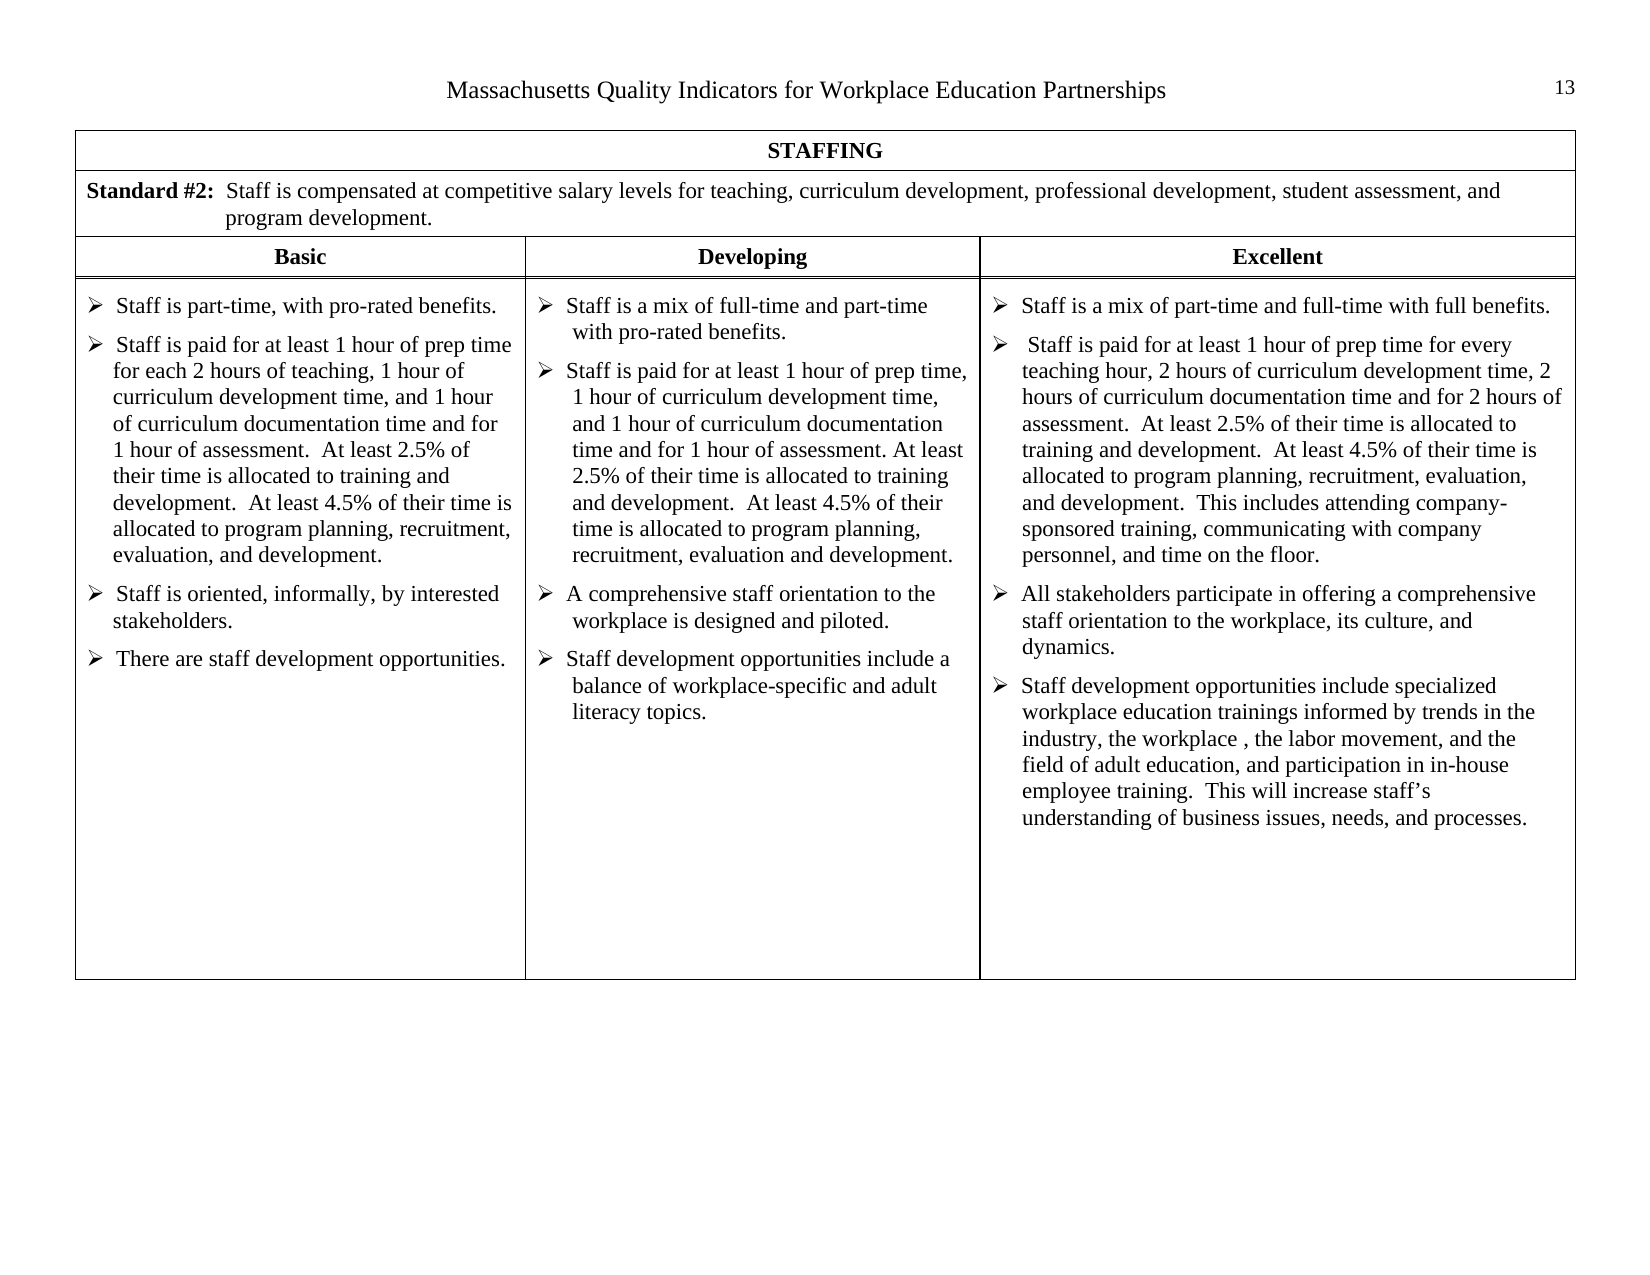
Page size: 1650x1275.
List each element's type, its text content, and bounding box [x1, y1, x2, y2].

table_header STAFFING [76, 131, 1575, 170]
table_cell Basic [76, 237, 525, 276]
table_cell Staff is a mix of part-time and full-time with full benefits. Staff is paid for at least 1 hour of prep time for every teaching hour, 2 hours of curriculum development time, 2 hours of curriculum documentation time and for 2 hours of assessment. At least 2.5% of their time is allocated to training and development. At least 4.5% of their time is allocated to program planning, recruitment, evaluation, and development. This includes attending company-sponsored training, communicating with company personnel, and time on the floor. All stakeholders participate in offering a comprehensive staff orientation to the workplace, its culture, and dynamics. Staff development opportunities include specialized workplace education trainings informed by trends in the industry, the workplace , the labor movement, and the field of adult education, and participation in in-house employee training. This will increase staff’s understanding of business issues, needs, and processes. [981, 279, 1575, 979]
table_cell Excellent [981, 237, 1575, 276]
table_cell Staff is a mix of full-time and part-time with pro-rated benefits. Staff is paid for at least 1 hour of prep time, 1 hour of curriculum development time, and 1 hour of curriculum documentation time and for 1 hour of assessment. At least 2.5% of their time is allocated to training and development. At least 4.5% of their time is allocated to program planning, recruitment, evaluation and development. A comprehensive staff orientation to the workplace is designed and piloted. Staff development opportunities include a balance of workplace-specific and adult literacy topics. [526, 279, 979, 979]
table_cell Developing [526, 237, 979, 276]
table_cell Standard #2: Staff is compensated at competitive salary levels for teaching, curriculum development, professional development, student assessment, and program development. [76, 171, 1575, 236]
table_cell Staff is part-time, with pro-rated benefits. Staff is paid for at least 1 hour of prep time for each 2 hours of teaching, 1 hour of curriculum development time, and 1 hour of curriculum documentation time and for 1 hour of assessment. At least 2.5% of their time is allocated to training and development. At least 4.5% of their time is allocated to program planning, recruitment, evaluation, and development. Staff is oriented, informally, by interested stakeholders. There are staff development opportunities. [76, 279, 525, 979]
